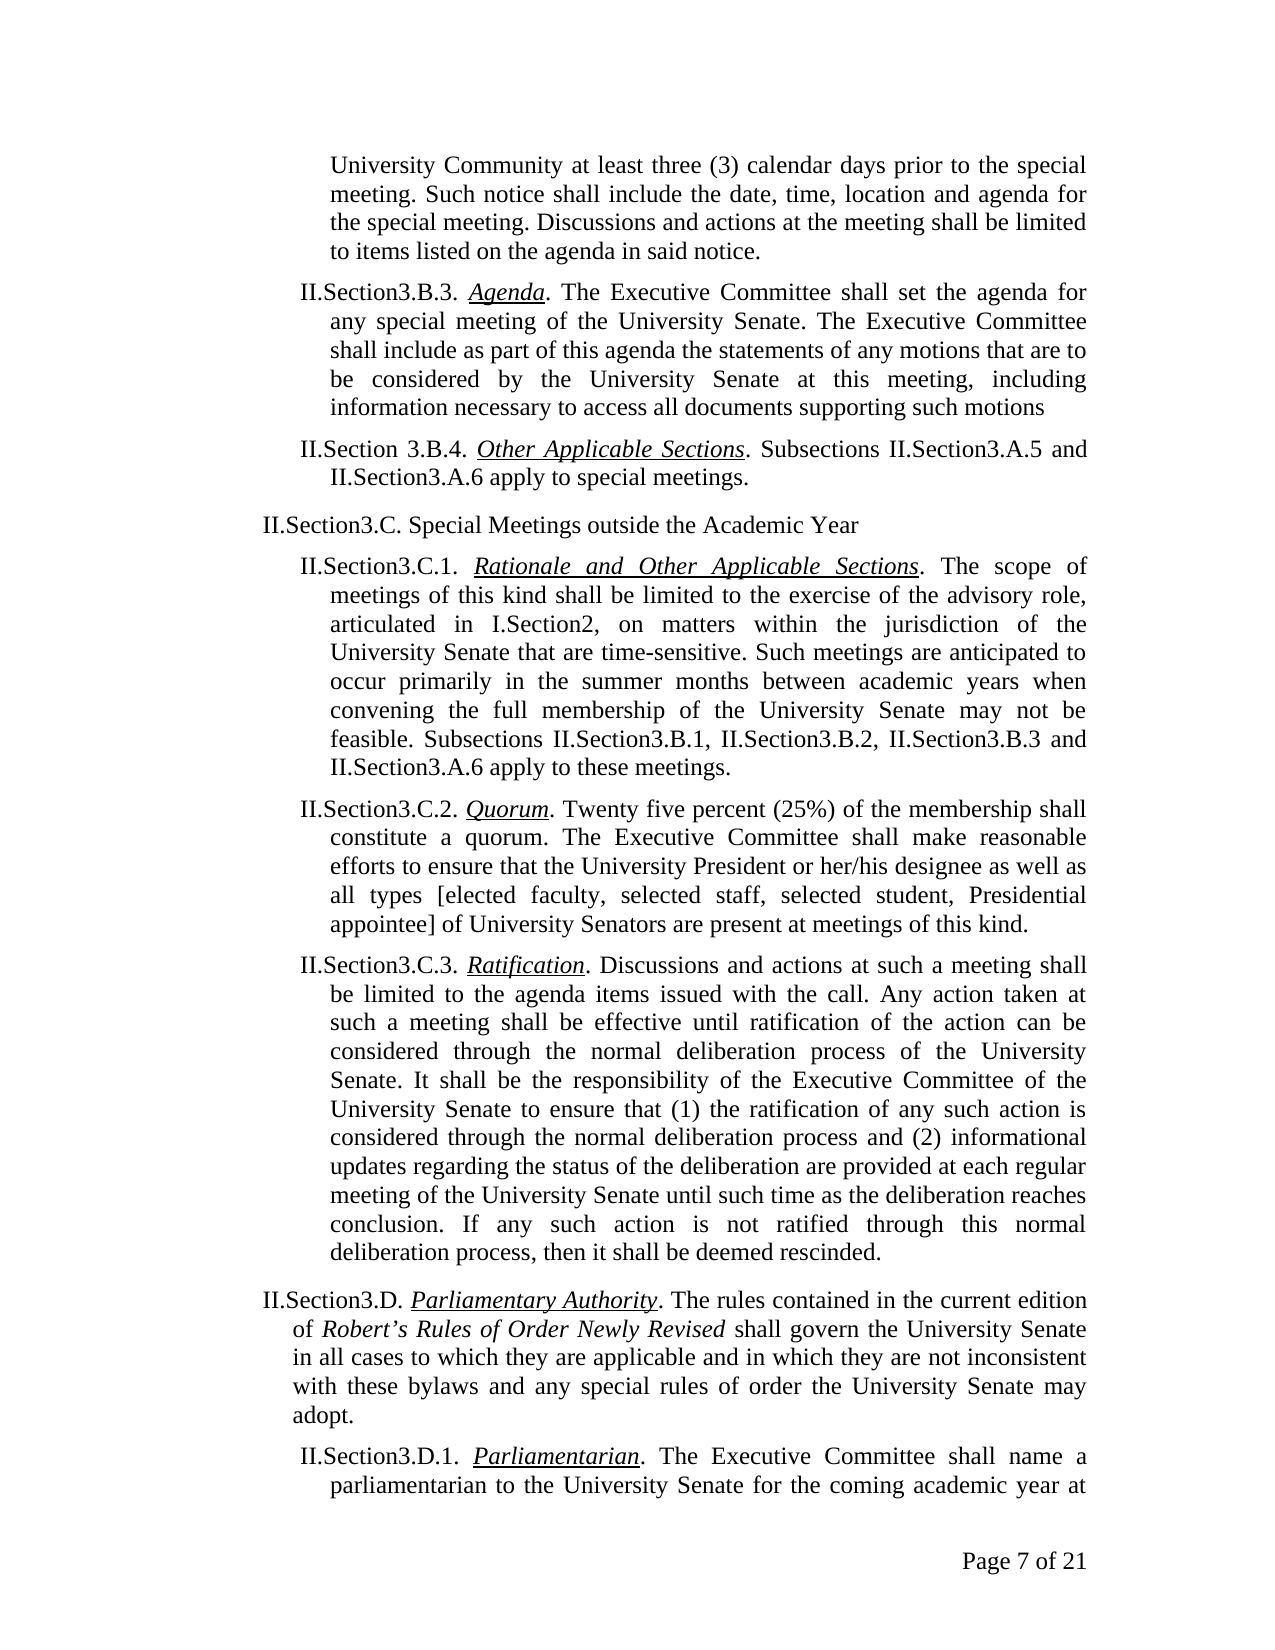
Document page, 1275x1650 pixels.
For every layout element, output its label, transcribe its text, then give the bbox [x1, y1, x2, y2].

text II.Section3.C.3. Ratification. Discussions and actions at such a meeting shall be limited to the agenda items issued with the call. Any action taken at such a meeting shall be effective until ratification of the action can be considered through the normal deliberation process of the University Senate. It shall be the responsibility of the Executive Committee of the University Senate to ensure that (1) the ratification of any such action is considered through the normal deliberation process and (2) informational updates regarding the status of the deliberation are provided at each regular meeting of the University Senate until such time as the deliberation reaches conclusion. If any such action is not ratified through this normal deliberation process, then it shall be deemed rescinded. [300, 950, 1087, 1266]
text II.Section3.C.1. Rationale and Other Applicable Sections. The scope of meetings of this kind shall be limited to the exercise of the advisory role, articulated in I.Section2, on matters within the jurisdiction of the University Senate that are time-sensitive. Such meetings are anticipated to occur primarily in the summer months between academic years when convening the full membership of the University Senate may not be feasible. Subsections II.Section3.B.1, II.Section3.B.2, II.Section3.B.3 and II.Section3.A.6 apply to these meetings. [300, 551, 1087, 781]
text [300, 150, 1087, 265]
text II.Section3.B.3. Agenda. The Executive Committee shall set the agenda for any special meeting of the University Senate. The Executive Committee shall include as part of this agenda the statements of any motions that are to be considered by the University Senate at this meeting, including information necessary to access all documents supporting such motions [300, 277, 1087, 421]
text II.Section3.D. Parliamentary Authority. The rules contained in the current edition of Robert’s Rules of Order Newly Revised shall govern the University Senate in all cases to which they are applicable and in which they are not inconsistent with these bylaws and any special rules of order the University Senate may adopt. [262, 1285, 1087, 1429]
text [300, 1441, 1087, 1499]
text II.Section3.C.2. Quorum. Twenty five percent (25%) of the membership shall constitute a quorum. The Executive Committee shall make reasonable efforts to ensure that the University President or her/his designee as well as all types [elected faculty, selected staff, selected student, Presidential appointee] of University Senators are present at meetings of this kind. [300, 794, 1087, 937]
text II.Section3.C. Special Meetings outside the Academic Year [262, 510, 1087, 539]
text II.Section 3.B.4. Other Applicable Sections. Subsections II.Section3.A.5 and II.Section3.A.6 apply to special meetings. [300, 434, 1087, 491]
